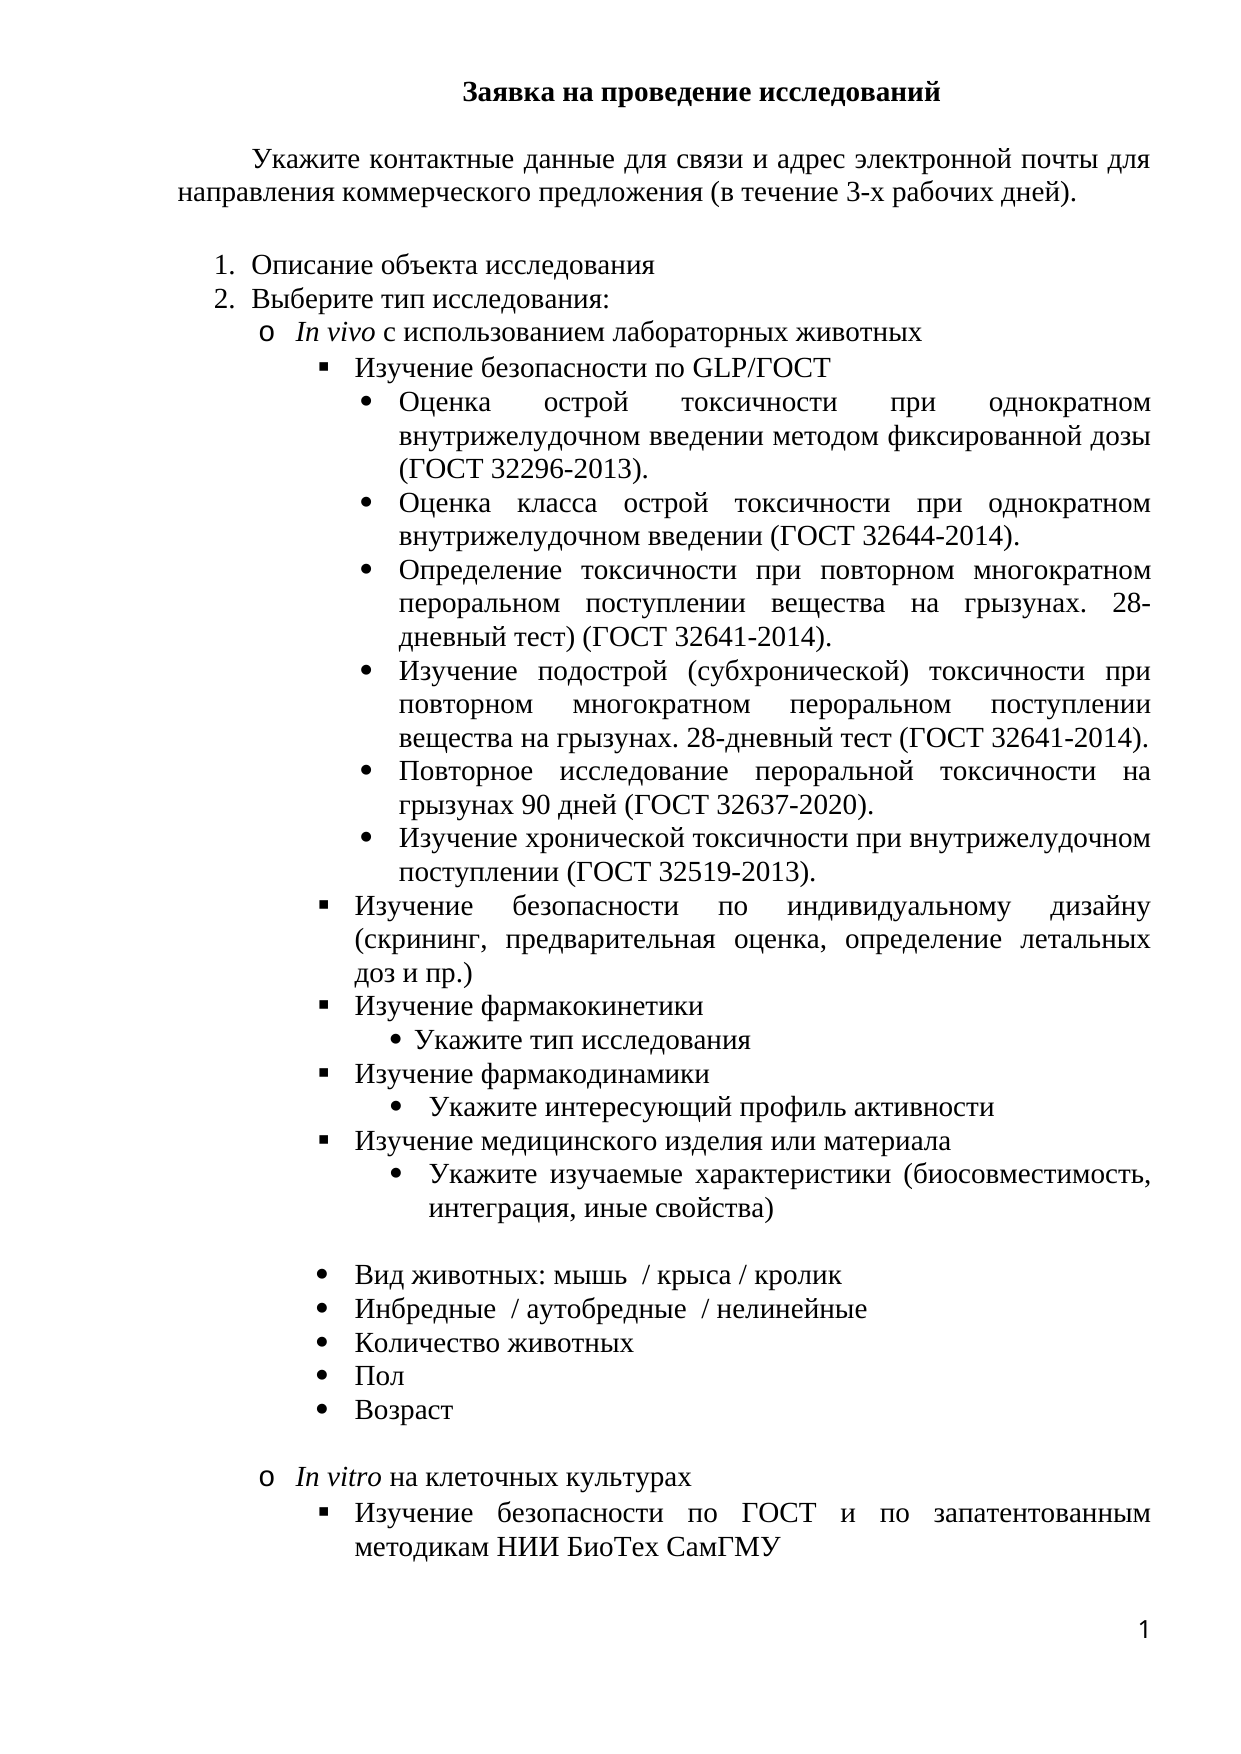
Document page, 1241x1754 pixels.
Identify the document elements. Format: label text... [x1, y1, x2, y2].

text Заявка на проведение исследований [177, 74, 1152, 107]
list Описание объекта исследования [213, 247, 1152, 281]
list Изучение фармакокинетики [317, 988, 1152, 1022]
list Изучение фармакодинамики [317, 1056, 1152, 1089]
list Оценка класса острой токсичности при однократном внутрижелудочном введении (ГОСТ 32644-2014). [361, 485, 1152, 552]
list Выберите тип исследования: [213, 281, 1152, 314]
list Возраст [317, 1392, 1152, 1426]
list Повторное исследование пероральной токсичности на грызунах 90 дней (ГОСТ 32637-2020). [361, 753, 1152, 821]
list Пол [317, 1358, 1152, 1392]
list Количество животных [317, 1325, 1152, 1358]
list Изучение безопасности по ГОСТ и по запатентованным методикам НИИ БиоТех СамГМУ [317, 1495, 1152, 1562]
list Укажите интересующий профиль активности [391, 1089, 1152, 1123]
list Укажите изучаемые характеристики (биосовместимость, интеграция, иные свойства) [391, 1157, 1152, 1224]
list Оценка острой токсичности при однократном внутрижелудочном введении методом фиксированной дозы (ГОСТ 32296-2013). [361, 384, 1152, 485]
list In vivo с использованием лабораторных животных [258, 314, 1152, 350]
list Изучение безопасности по индивидуальному дизайну (скрининг, предварительная оценка, определение летальных доз и пр.) [317, 888, 1152, 988]
list Изучение подострой (субхронической) токсичности при повторном многократном пероральном поступлении вещества на грызунах. 28-дневный тест (ГОСТ 32641-2014). [361, 653, 1152, 753]
list Определение токсичности при повторном многократном пероральном поступлении вещества на грызунах. 28-дневный тест) (ГОСТ 32641-2014). [361, 552, 1152, 653]
list Изучение хронической токсичности при внутрижелудочном поступлении (ГОСТ 32519-2013). [361, 821, 1152, 888]
list Изучение медицинского изделия или материала [317, 1123, 1152, 1157]
list Укажите тип исследования [391, 1022, 1152, 1056]
list In vitro на клеточных культурах [258, 1459, 1152, 1495]
list Вид животных: мышь / крыса / кролик [317, 1257, 1152, 1291]
list Изучение безопасности по GLP/ГОСТ [317, 350, 1152, 384]
list Инбредные / аутобредные / нелинейные [317, 1291, 1152, 1325]
text Укажите контактные данные для связи и адрес электронной почты для направления коммерческого предложения (в течение 3-х рабочих дней). [177, 141, 1152, 208]
